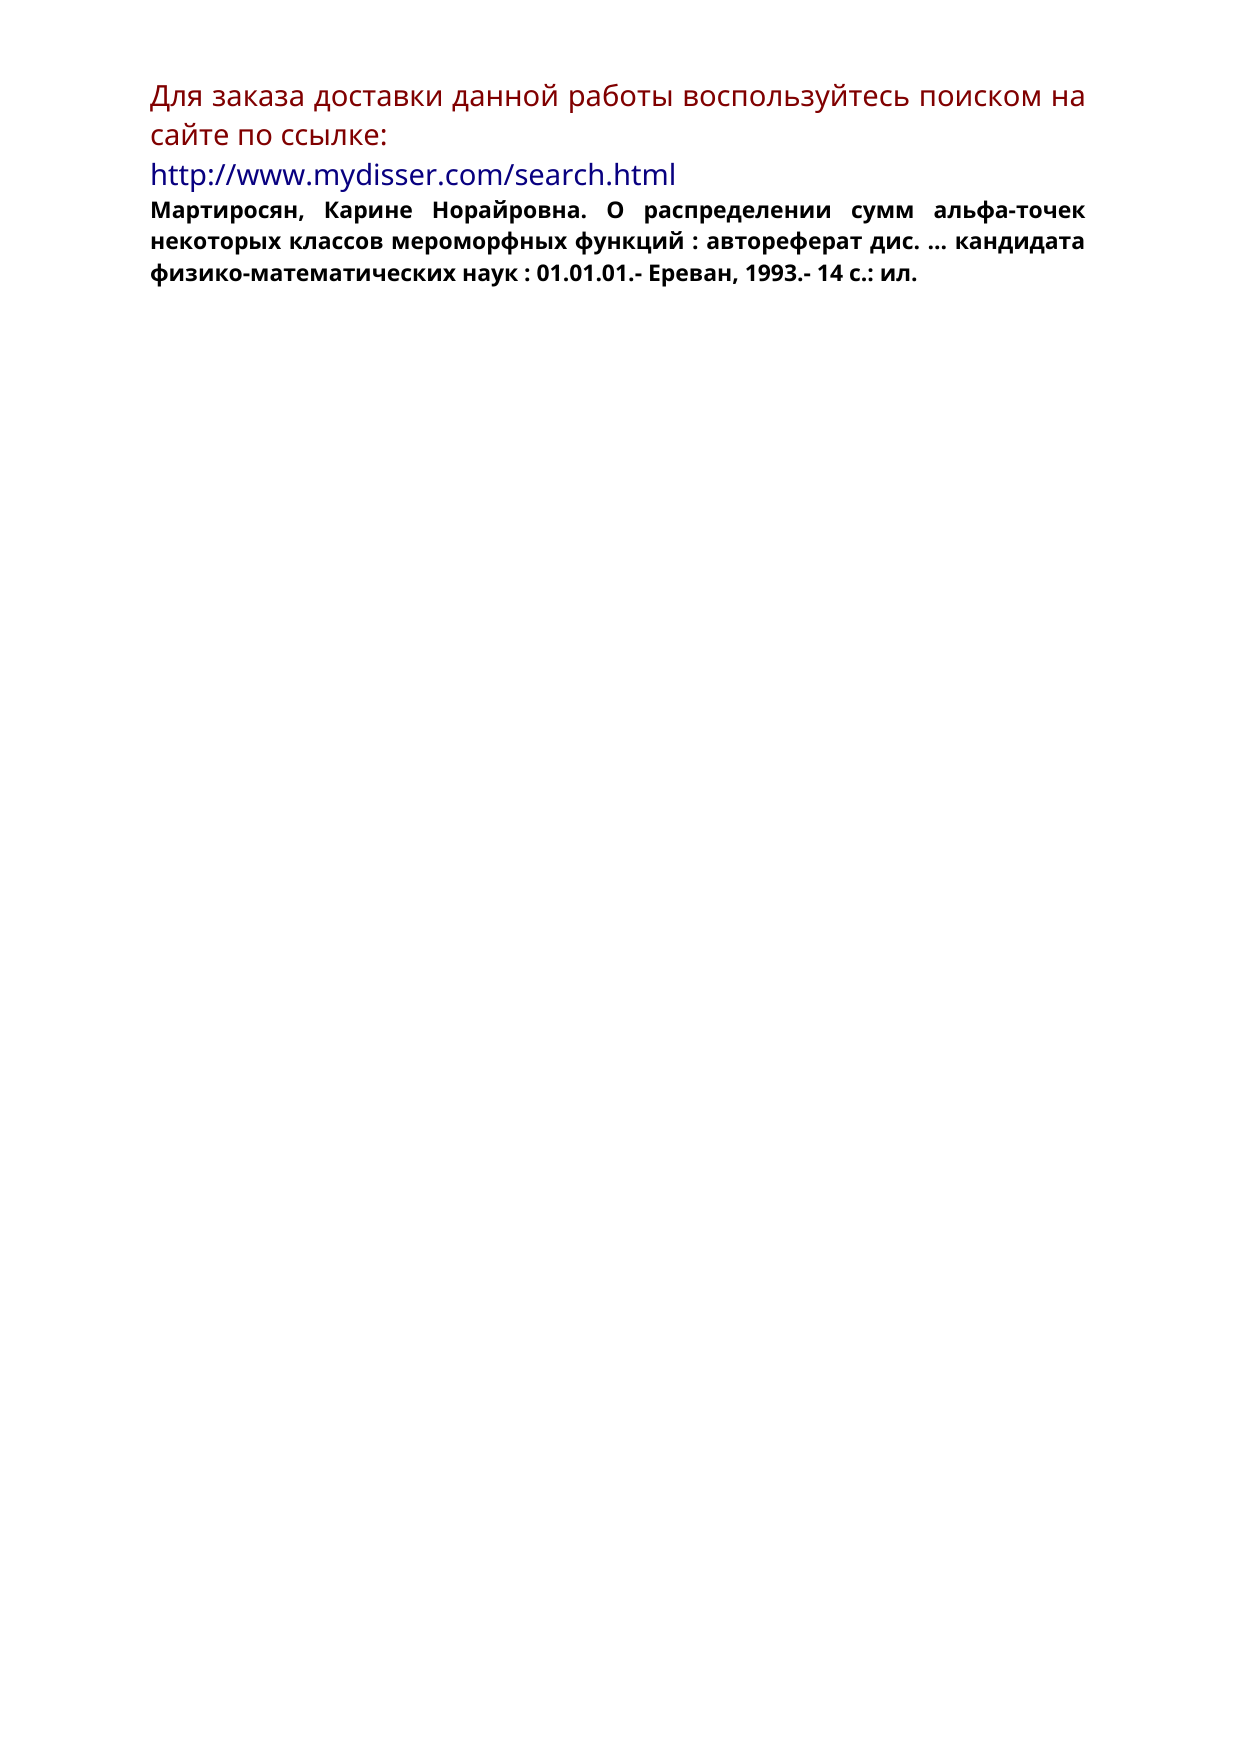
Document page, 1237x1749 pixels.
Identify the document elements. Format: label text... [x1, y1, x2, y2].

text Мартиросян, Карине Норайровна. О распределении сумм альфа-точек некоторых классов мероморфных функций : автореферат дис. ... кандидата физико-математических наук : 01.01.01.- Ереван, 1993.- 14 с.: ил. [150, 194, 1086, 288]
